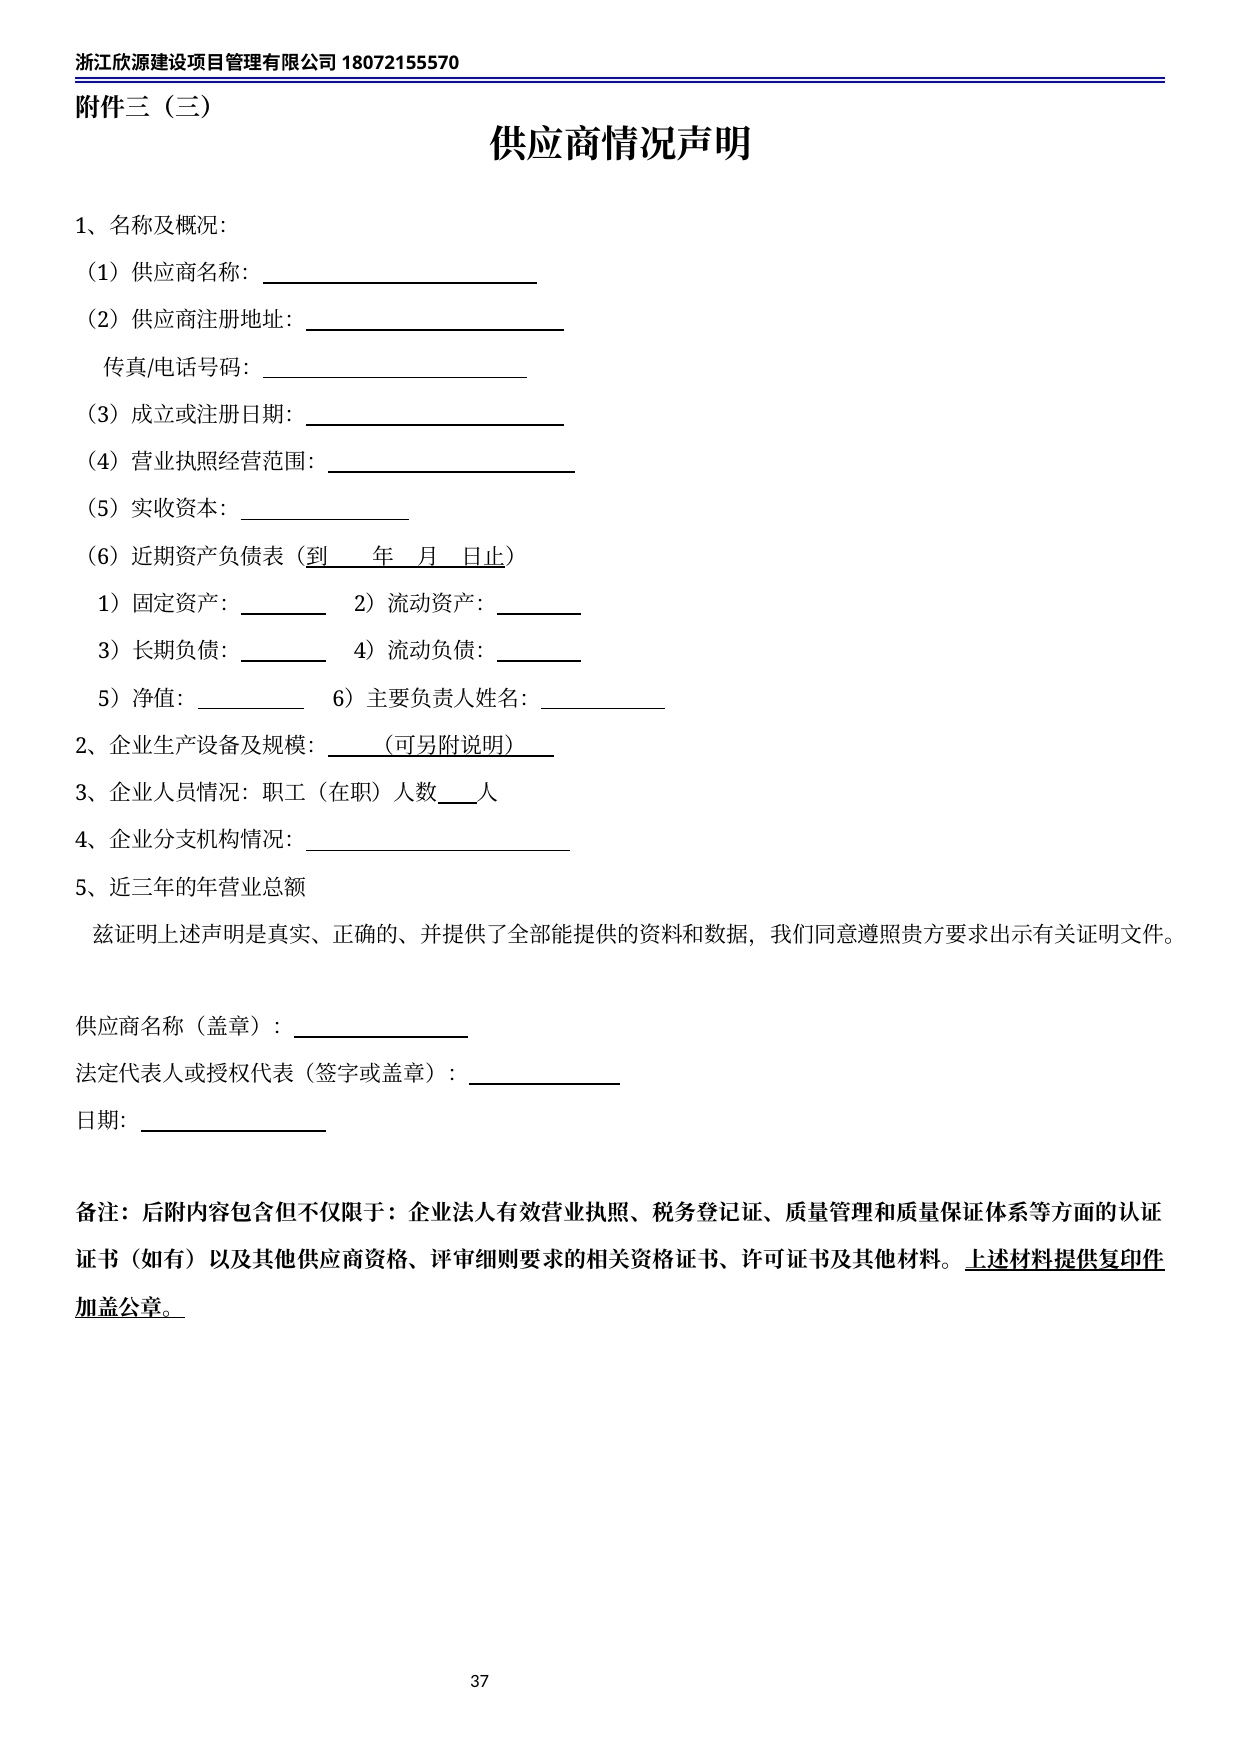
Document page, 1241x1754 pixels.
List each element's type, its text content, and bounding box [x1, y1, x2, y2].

text 1）固定资产： 2）流动资产： [75, 586, 1165, 618]
text （2）供应商注册地址： [75, 302, 1165, 334]
text 3、企业人员情况：职工（在职）人数 人 [75, 775, 1165, 807]
text 供应商情况声明 [75, 124, 1165, 166]
text （1）供应商名称： [75, 255, 1165, 287]
text 2、企业生产设备及规模： （可另附说明） [75, 728, 1165, 759]
text （5）实收资本： [75, 492, 1165, 523]
text 5、近三年的年营业总额 [75, 870, 1165, 901]
text 备注：后附内容包含但不仅限于：企业法人有效营业执照、税务登记证、质量管理和质量保证体系等方面的认证证书（如有）以及其他供应商资格、评审细则要求的相关资格证书、许可证书及其他材料。上述材料提供复印件加盖公章。 [75, 1195, 1165, 1321]
text 兹证明上述声明是真实、正确的、并提供了全部能提供的资料和数据，我们同意遵照贵方要求出示有关证明文件。 [75, 917, 1165, 949]
text 4、企业分支机构情况： [75, 823, 1165, 854]
text （6）近期资产负债表（到 年 月 日止） [75, 539, 1165, 570]
text 5）净值： 6）主要负责人姓名： [75, 681, 1165, 712]
text 日期： [75, 1103, 1165, 1135]
text 1、名称及概况： [75, 208, 1165, 239]
text 3）长期负债： 4）流动负债： [75, 633, 1165, 665]
text （4）营业执照经营范围： [75, 444, 1165, 476]
text 传真/电话号码： [75, 350, 1165, 381]
text 供应商名称（盖章）： [75, 1009, 1165, 1041]
text 法定代表人或授权代表（签字或盖章）： [75, 1056, 1165, 1088]
text （3）成立或注册日期： [75, 397, 1165, 428]
text 附件三（三） [75, 83, 1165, 124]
